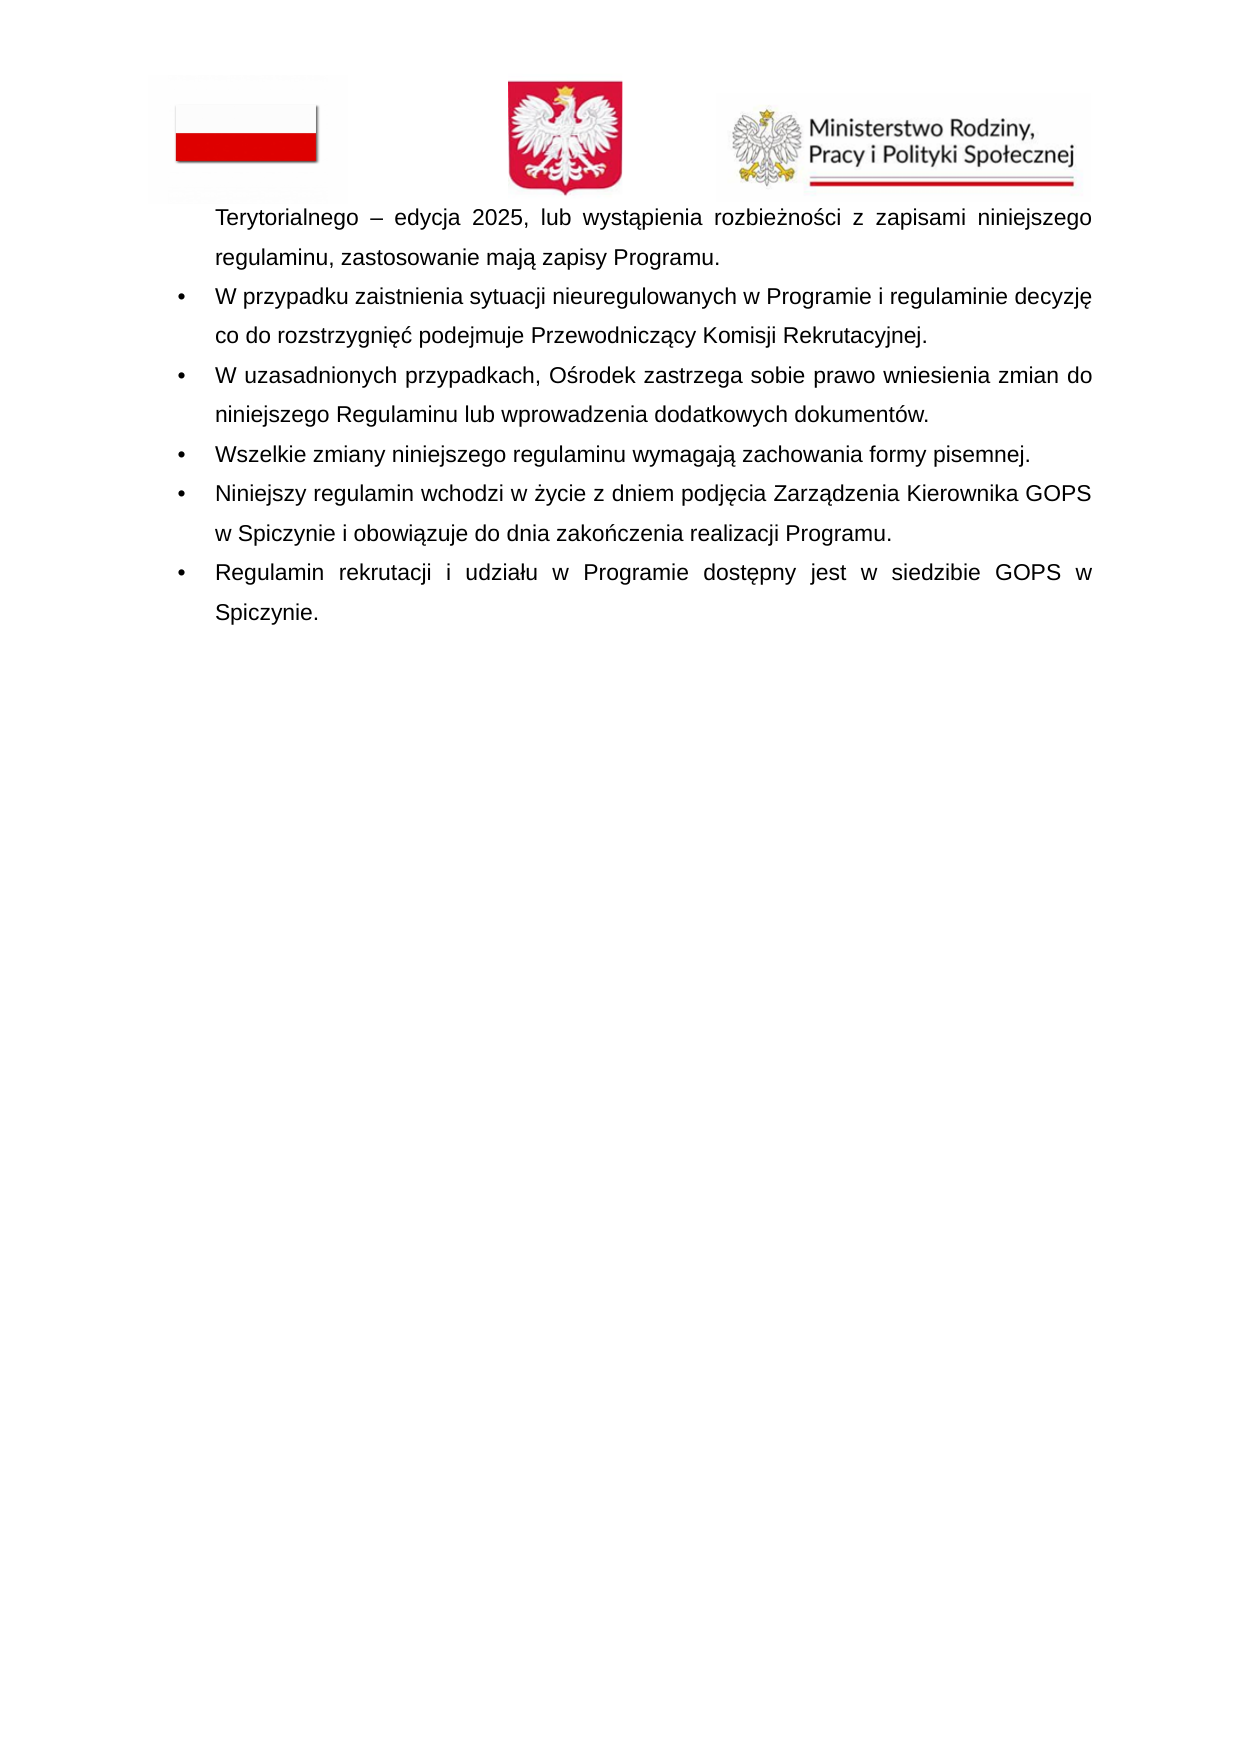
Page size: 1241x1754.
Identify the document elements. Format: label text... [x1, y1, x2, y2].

picture [715, 93, 1091, 204]
list Niniejszy regulamin wchodzi w życie z dniem podjęcia Zarządzenia Kierownika GOPS w Spiczynie i obowiązuje do dnia zakończenia realizacji Programu. [177, 480, 1093, 546]
picture [147, 75, 348, 204]
list Wszelkie zmiany niniejszego regulaminu wymagają zachowania formy pisemnej. [177, 441, 1093, 467]
picture [508, 73, 623, 204]
list W uzasadnionych przypadkach, Ośrodek zastrzega sobie prawo wniesienia zmian do niniejszego Regulaminu lub wprowadzenia dodatkowych dokumentów. [177, 362, 1093, 428]
list Regulamin rekrutacji i udziału w Programie dostępny jest w siedzibie GOPS w Spiczynie. [177, 559, 1093, 625]
list W przypadku zaistnienia sytuacji nieuregulowanych w Programie i regulaminie decyzję co do rozstrzygnięć podejmuje Przewodniczący Komisji Rekrutacyjnej. [177, 283, 1093, 349]
